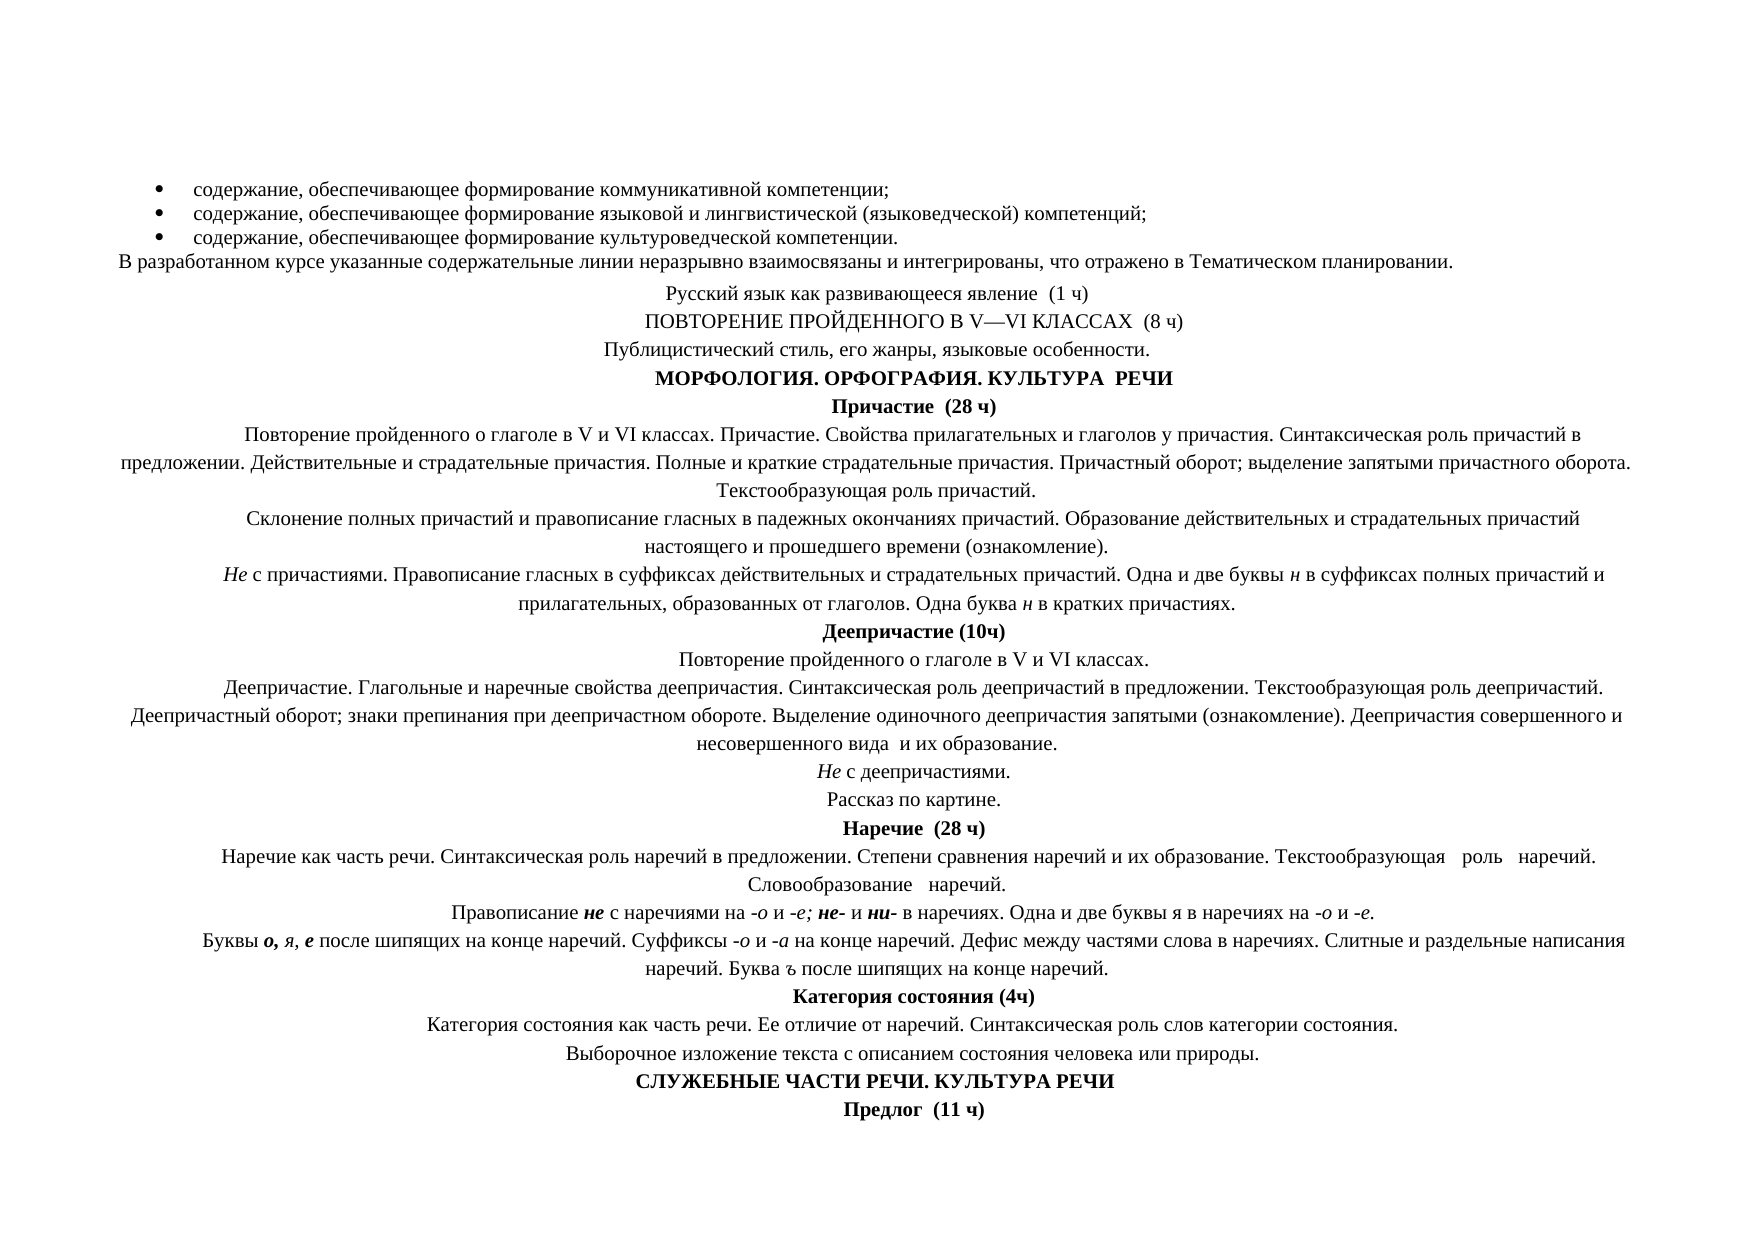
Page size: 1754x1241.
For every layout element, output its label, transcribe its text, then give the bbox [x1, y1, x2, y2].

text Категория состояния как часть речи. Ее отличие от наречий. Синтаксическая роль слов категории состояния. [118, 1008, 1633, 1036]
text Предлог (11 ч) [118, 1093, 1636, 1121]
text Повторение пройденного о глаголе в V и VI классах. Причастие. Свойства прилагательных и глаголов у причастия. Синтаксическая роль причастий в предложении. Действительные и страдательные причастия. Полные и краткие страдательные причастия. Причастный оборот; выделение запятыми причастного оборота. Текстообразующая роль причастий. [118, 418, 1634, 502]
text Деепричастие (10ч) [118, 614, 1636, 643]
text Деепричастие. Глагольные и наречные свойства деепричастия. Синтаксическая роль деепричастий в предложении. Текстообразующая роль деепричастий. Деепричастный оборот; знаки препинания при деепричастном обороте. Выделение одиночного деепричастия запятыми (ознакомление). Деепричастия совершенного и несовершенного вида и их образование. [118, 671, 1636, 755]
text Не с деепричастиями. [118, 755, 1636, 783]
text Не с причастиями. Правописание гласных в суффиксах действительных и страдательных причастий. Одна и две буквы н в суффиксах полных причастий и прилагательных, образованных от глаголов. Одна буква н в кратких причастиях. [118, 558, 1636, 614]
text Категория состояния (4ч) [118, 980, 1636, 1008]
list содержание, обеспечивающее формирование культуроведческой компетенции. [156, 225, 1636, 249]
text Правописание не с наречиями на -о и -е; не- и ни- в наречиях. Одна и две буквы я в наречиях на -о и -е. [118, 896, 1634, 924]
text Повторение пройденного о глаголе в V и VI классах. [118, 643, 1636, 671]
text Русский язык как развивающееся явление (1 ч) [118, 277, 1636, 305]
text Наречие (28 ч) [118, 811, 1636, 839]
list содержание, обеспечивающее формирование языковой и лингвистической (языковедческой) компетенций; [156, 201, 1636, 225]
text МОРФОЛОГИЯ. ОРФОГРАФИЯ. КУЛЬТУРА РЕЧИ [118, 361, 1636, 389]
text Причастие (28 ч) [118, 389, 1636, 418]
text Выборочное изложение текста с описанием состояния человека или природы. [118, 1036, 1633, 1064]
text Буквы о, я, е после шипящих на конце наречий. Суффиксы -о и -а на конце наречий. Дефис между частями слова в наречиях. Слитные и раздельные написания наречий. Буква ъ после шипящих на конце наречий. [118, 924, 1636, 980]
text ПОВТОРЕНИЕ ПРОЙДЕННОГО В V—VI КЛАССАХ (8 ч) [118, 305, 1636, 333]
text Наречие как часть речи. Синтаксическая роль наречий в предложении. Степени сравнения наречий и их образование. Текстообразующая роль наречий. Словообразование наречий. [118, 839, 1636, 896]
list содержание, обеспечивающее формирование коммуникативной компетенции; [156, 177, 1636, 201]
text Публицистический стиль, его жанры, языковые особенности. [118, 333, 1636, 361]
text Склонение полных причастий и правописание гласных в падежных окончаниях причастий. Образование действительных и страдательных причастий настоящего и прошедшего времени (ознакомление). [118, 502, 1635, 558]
text В разработанном курсе указанные содержательные линии неразрывно взаимосвязаны и интегрированы, что отражено в Тематическом планировании. [118, 249, 1636, 273]
text СЛУЖЕБНЫЕ ЧАСТИ РЕЧИ. КУЛЬТУРА РЕЧИ [118, 1064, 1558, 1093]
text Рассказ по картине. [118, 783, 1636, 811]
